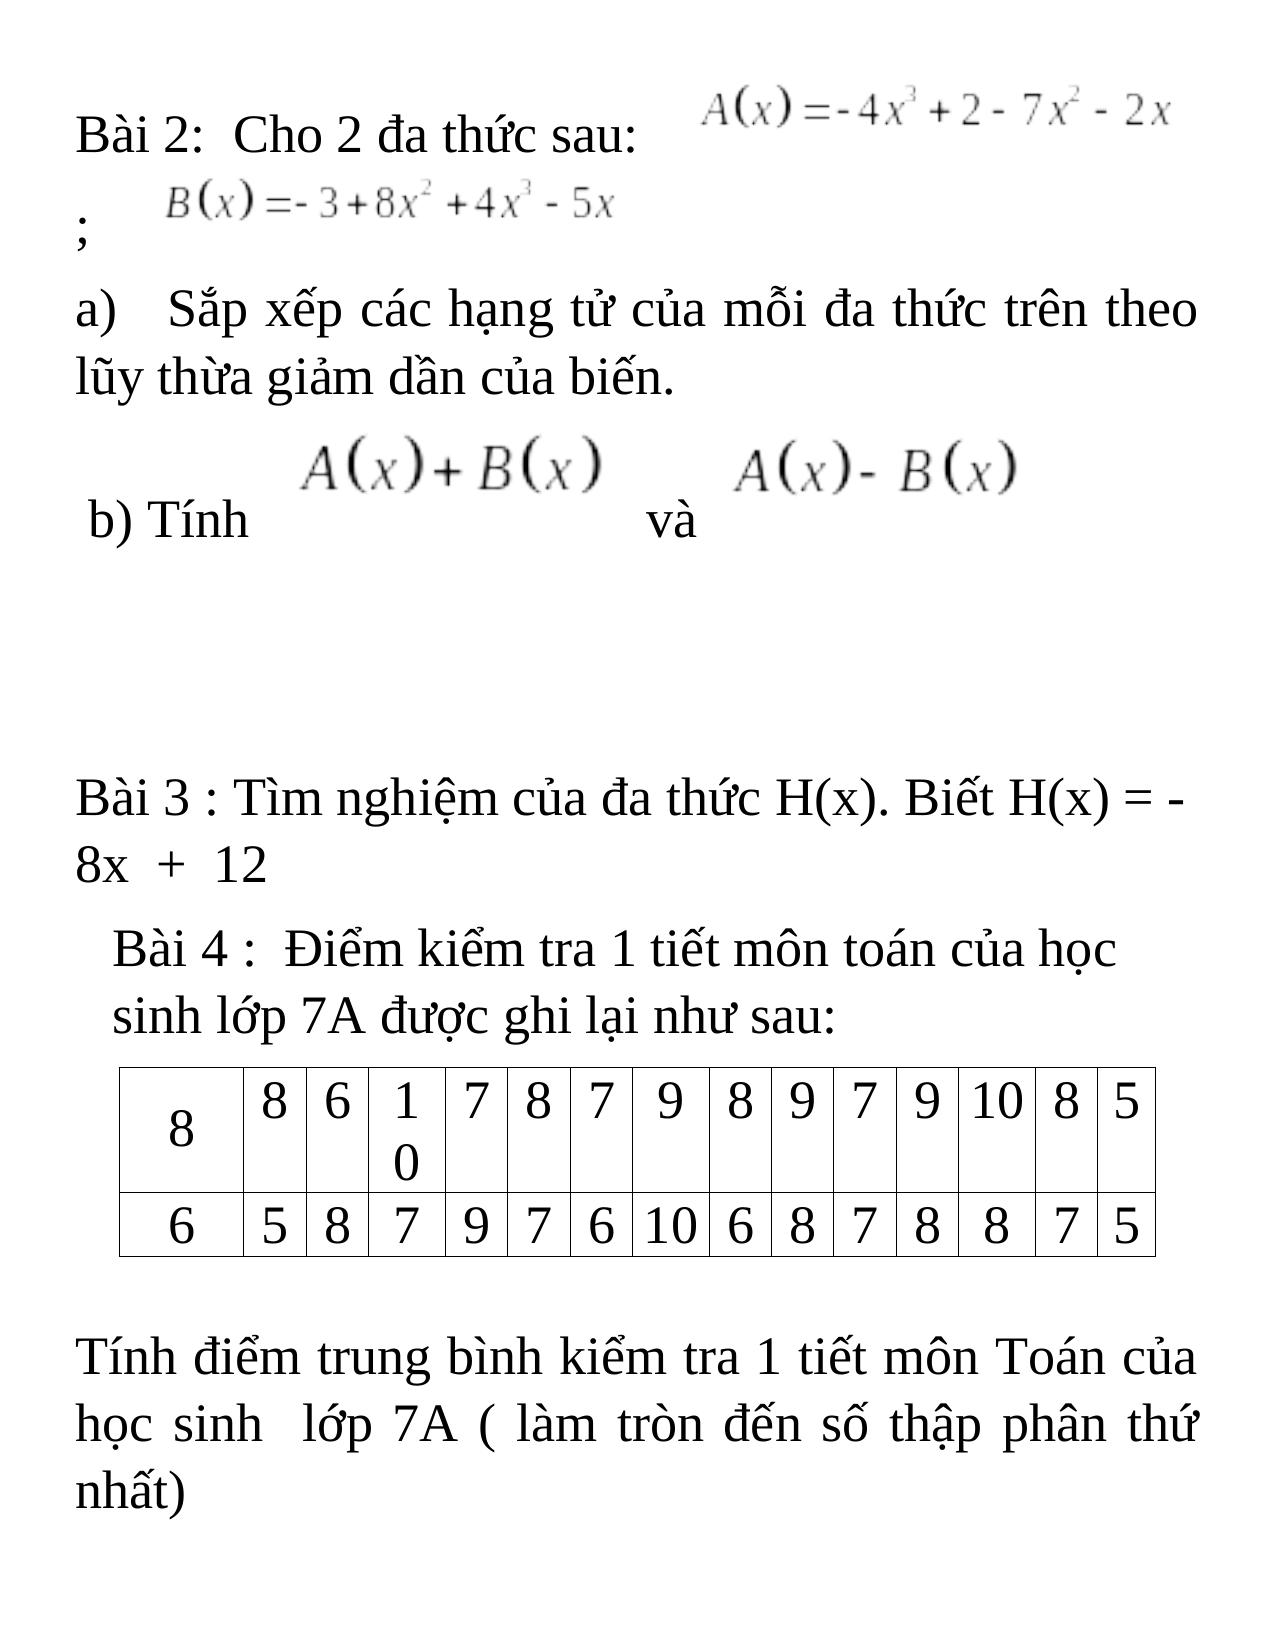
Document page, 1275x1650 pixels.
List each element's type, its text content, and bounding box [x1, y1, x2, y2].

table_header 6 [307, 1068, 368, 1192]
table_cell 8 [959, 1193, 1035, 1256]
text a) Sắp xếp các hạng tử của mỗi đa thức trên theo lũy thừa giảm dần của biến. [75, 276, 1200, 406]
table_cell 7 [834, 1193, 896, 1256]
table_cell 6 [710, 1193, 771, 1256]
table_cell 9 [446, 1193, 507, 1256]
table_header 8 [1036, 1068, 1097, 1192]
text Bài 3 : Tìm nghiệm của đa thức H(x). Biết H(x) = - 8x + 12 [75, 764, 1200, 894]
table_header 9 [897, 1068, 958, 1192]
table_header 7 [446, 1068, 507, 1192]
text b) Tính và [75, 423, 1200, 616]
table_cell 5 [1098, 1193, 1155, 1256]
text Bài 2: Cho 2 đa thức sau: ; [75, 75, 1200, 255]
table_cell 10 [633, 1193, 709, 1256]
table_header 7 [834, 1068, 896, 1192]
table_header 8 [710, 1068, 771, 1192]
table_cell 7 [508, 1193, 570, 1256]
table_header 8 [244, 1068, 306, 1192]
table_cell 8 [307, 1193, 368, 1256]
table_cell 6 [120, 1193, 243, 1256]
table_header 8 [508, 1068, 570, 1192]
table_cell 7 [1036, 1193, 1097, 1256]
table_header 5 [1098, 1068, 1155, 1192]
table_header 9 [772, 1068, 833, 1192]
table_cell 8 [897, 1193, 958, 1256]
table_header 8 [120, 1068, 243, 1192]
table_header 10 [959, 1068, 1035, 1192]
table_cell 5 [244, 1193, 306, 1256]
table_header 9 [633, 1068, 709, 1192]
text Bài 4 : Điểm kiểm tra 1 tiết môn toán của học sinh lớp 7A được ghi lại như sau: [112, 916, 1200, 1045]
table_cell 8 [772, 1193, 833, 1256]
table_header 7 [571, 1068, 632, 1192]
table_cell 7 [369, 1193, 445, 1256]
table_header 10 [369, 1068, 445, 1192]
text Tính điểm trung bình kiểm tra 1 tiết môn Toán của học sinh lớp 7A ( làm tròn đến số thập phân thứ nhất) [75, 1324, 1200, 1520]
table_cell 6 [571, 1193, 632, 1256]
